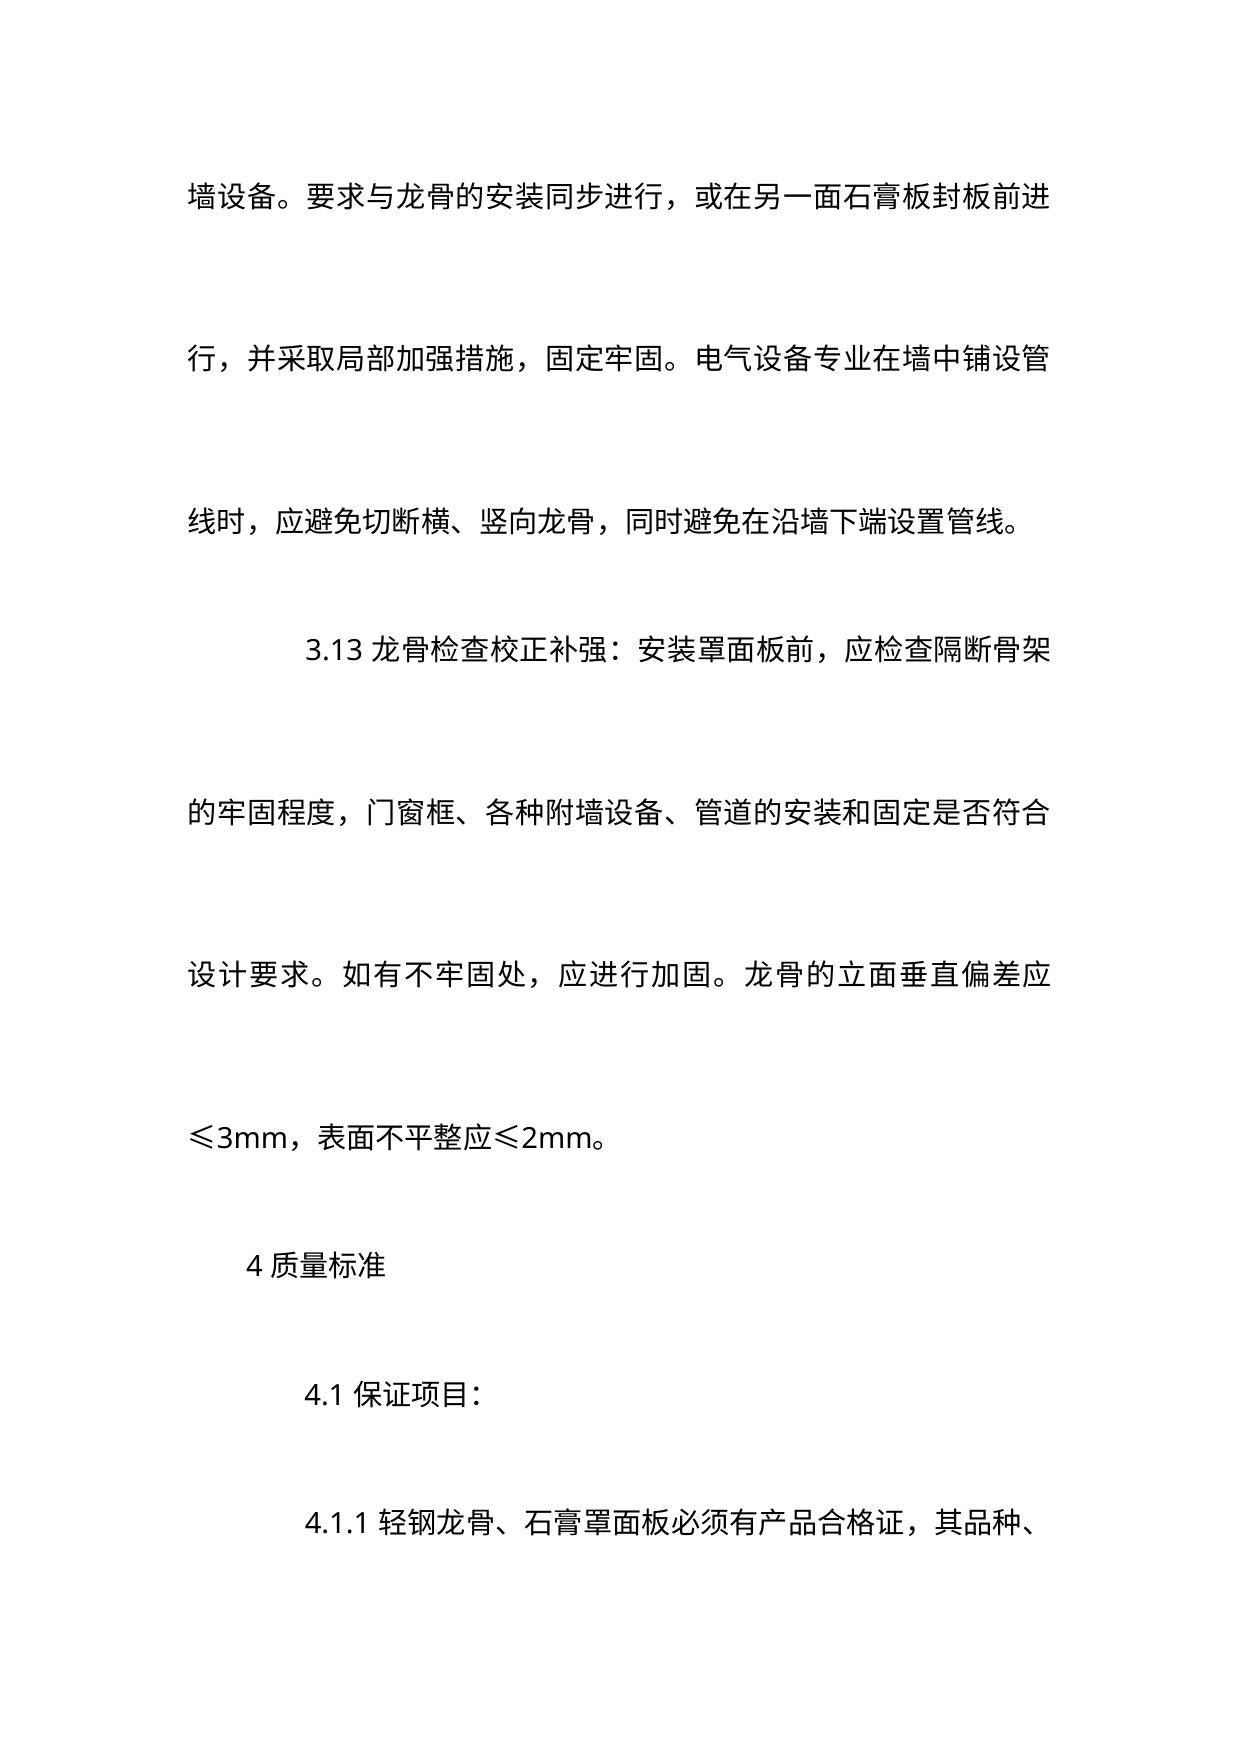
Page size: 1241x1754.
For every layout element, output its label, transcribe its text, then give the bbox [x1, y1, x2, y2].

text 3.13 龙骨检查校正补强：安装罩面板前，应检查隔断骨架的牢固程度，门窗框、各种附墙设备、管道的安装和固定是否符合设计要求。如有不牢固处，应进行加固。龙骨的立面垂直偏差应≤3mm，表面不平整应≤2mm。 [187, 615, 1053, 1168]
text 4.1 保证项目： [187, 1360, 1053, 1425]
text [187, 162, 1053, 552]
text 4 质量标准 [187, 1231, 1053, 1296]
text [187, 1488, 1053, 1553]
